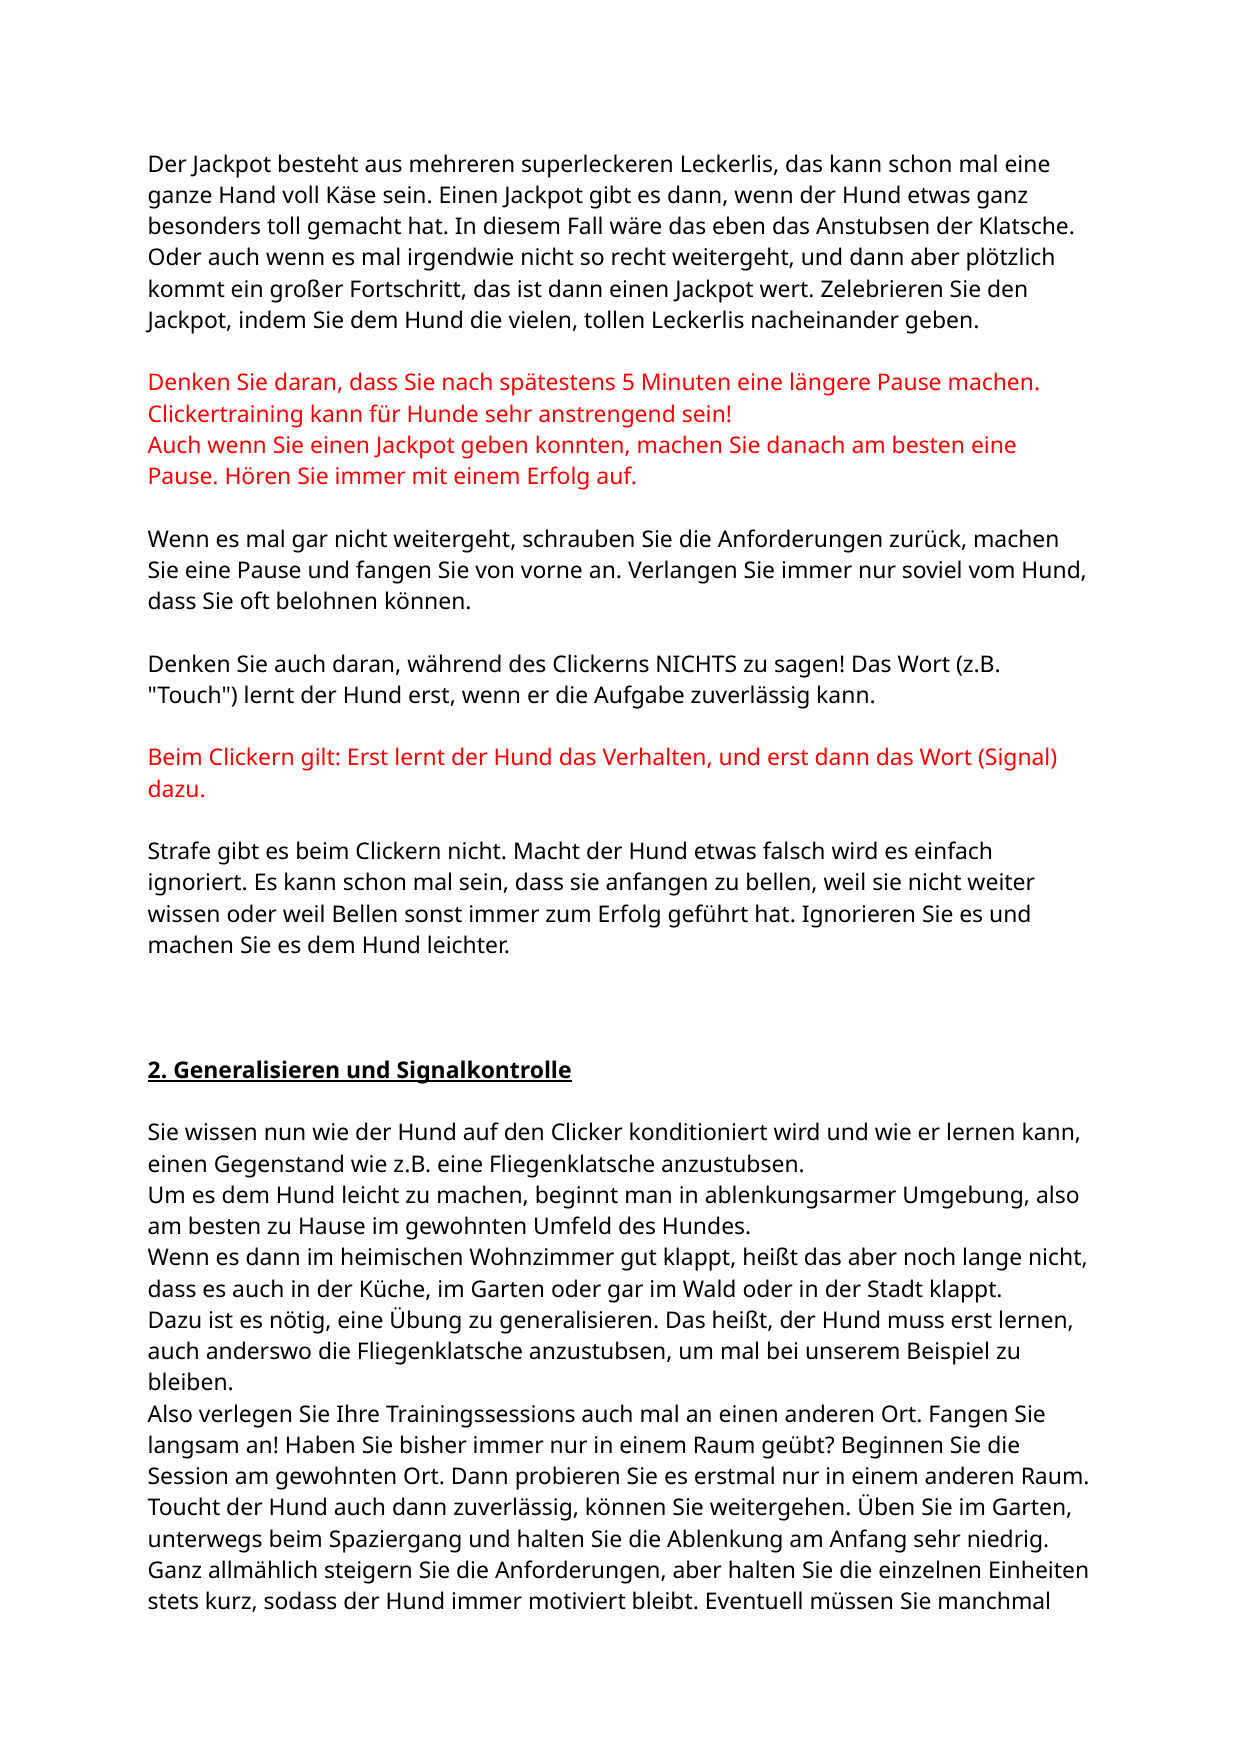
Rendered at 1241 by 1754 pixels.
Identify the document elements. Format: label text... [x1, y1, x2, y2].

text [147, 1397, 1093, 1616]
text Sie wissen nun wie der Hund auf den Clicker konditioniert wird und wie er lernen kann, einen Gegenstand wie z.B. eine Fliegenklatsche anzustubsen. [147, 1116, 1093, 1179]
text 2. Generalisieren und Signalkontrolle [147, 1022, 1093, 1085]
text Wenn es dann im heimischen Wohnzimmer gut klappt, heißt das aber noch lange nicht, dass es auch in der Küche, im Garten oder gar im Wald oder in der Stadt klappt. [147, 1241, 1093, 1304]
text Dazu ist es nötig, eine Übung zu generalisieren. Das heißt, der Hund muss erst lernen, auch anderswo die Fliegenklatsche anzustubsen, um mal bei unserem Beispiel zu bleiben. [147, 1304, 1093, 1397]
text Um es dem Hund leicht zu machen, beginnt man in ablenkungsarmer Umgebung, also am besten zu Hause im gewohnten Umfeld des Hundes. [147, 1179, 1093, 1241]
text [147, 147, 1093, 960]
